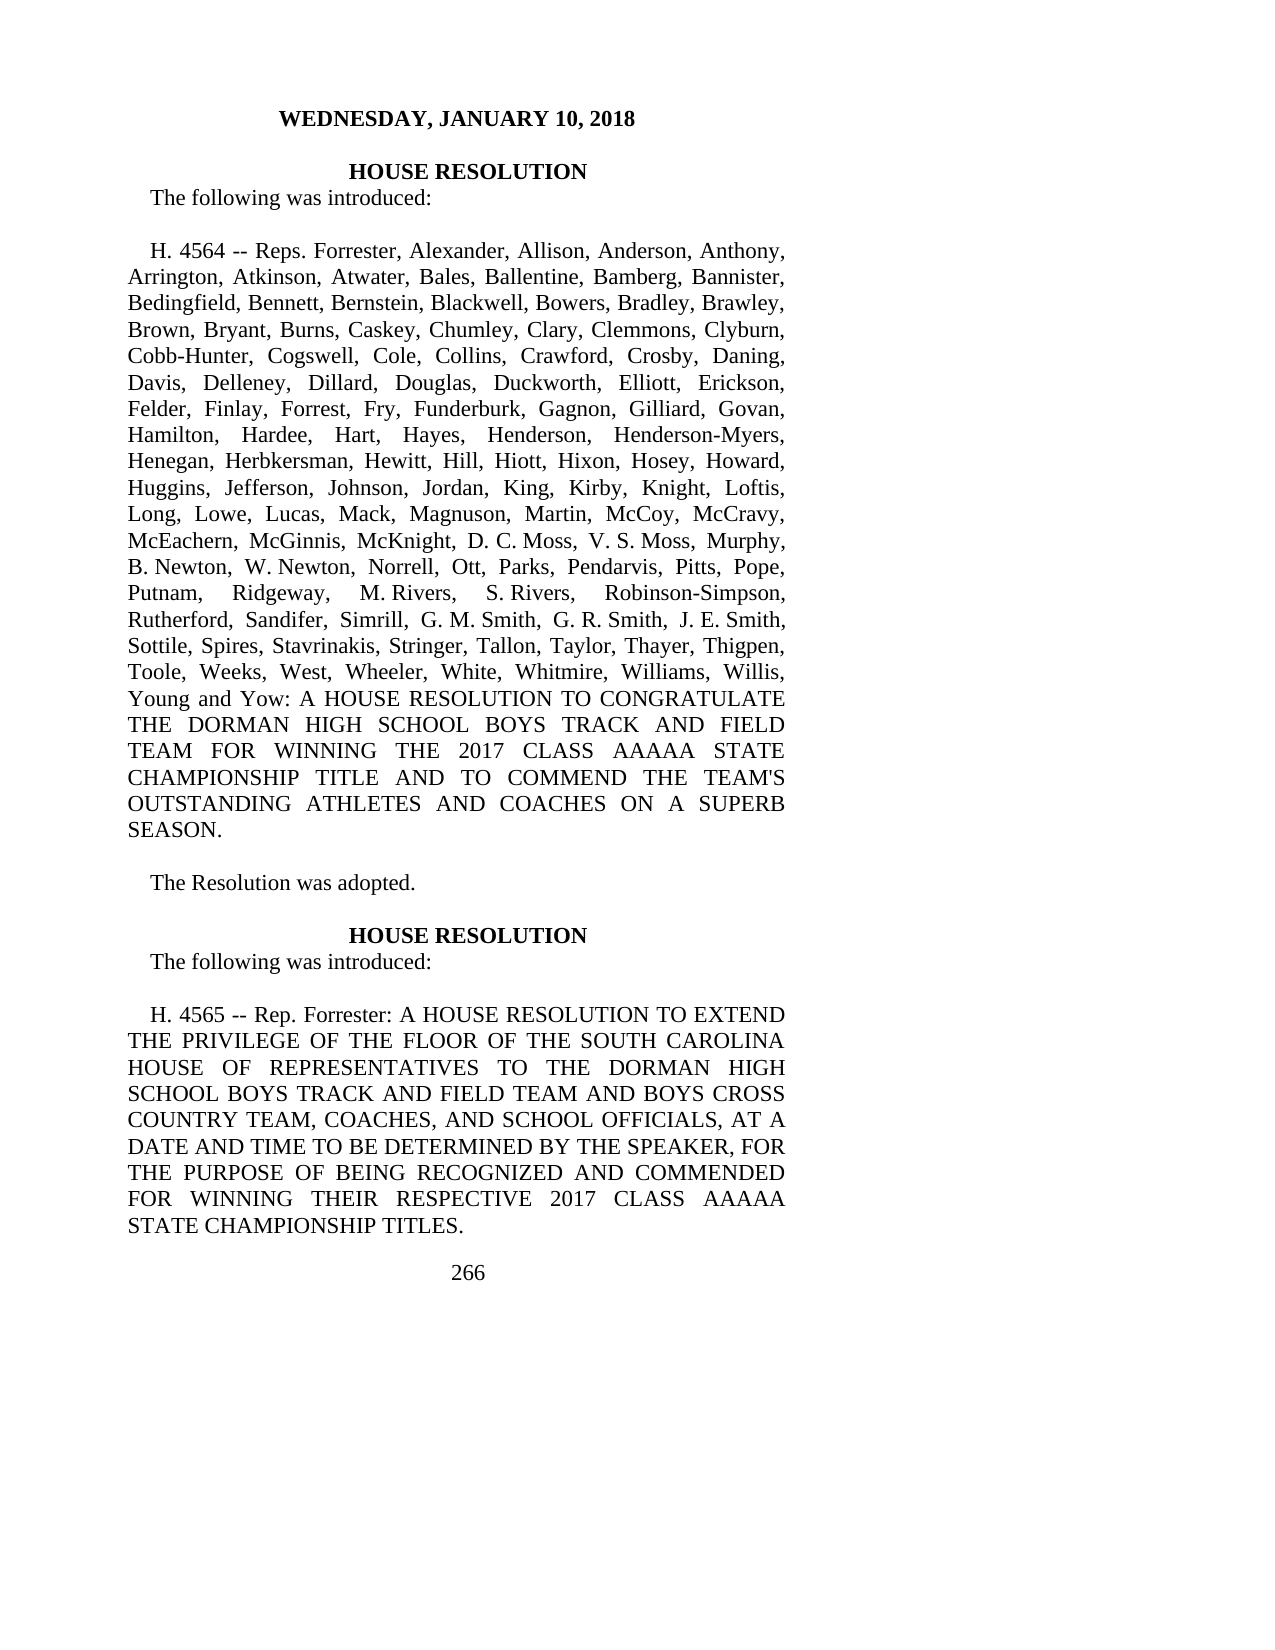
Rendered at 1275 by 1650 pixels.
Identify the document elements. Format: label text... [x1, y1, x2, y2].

text HOUSE RESOLUTION [127, 922, 786, 948]
text HOUSE RESOLUTION [127, 158, 786, 184]
text The following was introduced: [127, 948, 786, 975]
text H. 4565 -- Rep. Forrester: A HOUSE RESOLUTION TO EXTEND THE PRIVILEGE OF THE FLOOR OF THE SOUTH CAROLINA HOUSE OF REPRESENTATIVES TO THE DORMAN HIGH SCHOOL BOYS TRACK AND FIELD TEAM AND BOYS CROSS COUNTRY TEAM, COACHES, AND SCHOOL OFFICIALS, AT A DATE AND TIME TO BE DETERMINED BY THE SPEAKER, FOR THE PURPOSE OF BEING RECOGNIZED AND COMMENDED FOR WINNING THEIR RESPECTIVE 2017 CLASS AAAAA STATE CHAMPIONSHIP TITLES. [127, 1001, 786, 1238]
text H. 4564 -- Reps. Forrester, Alexander, Allison, Anderson, Anthony, Arrington, Atkinson, Atwater, Bales, Ballentine, Bamberg, Bannister, Bedingfield, Bennett, Bernstein, Blackwell, Bowers, Bradley, Brawley, Brown, Bryant, Burns, Caskey, Chumley, Clary, Clemmons, Clyburn, Cobb-Hunter, Cogswell, Cole, Collins, Crawford, Crosby, Daning, Davis, Delleney, Dillard, Douglas, Duckworth, Elliott, Erickson, Felder, Finlay, Forrest, Fry, Funderburk, Gagnon, Gilliard, Govan, Hamilton, Hardee, Hart, Hayes, Henderson, Henderson-Myers, Henegan, Herbkersman, Hewitt, Hill, Hiott, Hixon, Hosey, Howard, Huggins, Jefferson, Johnson, Jordan, King, Kirby, Knight, Loftis, Long, Lowe, Lucas, Mack, Magnuson, Martin, McCoy, McCravy, McEachern, McGinnis, McKnight, D. C. Moss, V. S. Moss, Murphy, B. Newton, W. Newton, Norrell, Ott, Parks, Pendarvis, Pitts, Pope, Putnam, Ridgeway, M. Rivers, S. Rivers, Robinson-Simpson, Rutherford, Sandifer, Simrill, G. M. Smith, G. R. Smith, J. E. Smith, Sottile, Spires, Stavrinakis, Stringer, Tallon, Taylor, Thayer, Thigpen, Toole, Weeks, West, Wheeler, White, Whitmire, Williams, Willis, Young and Yow: A HOUSE RESOLUTION TO CONGRATULATE THE DORMAN HIGH SCHOOL BOYS TRACK AND FIELD TEAM FOR WINNING THE 2017 CLASS AAAAA STATE CHAMPIONSHIP TITLE AND TO COMMEND THE TEAM'S OUTSTANDING ATHLETES AND COACHES ON A SUPERB SEASON. [127, 237, 786, 843]
text The Resolution was adopted. [127, 869, 786, 896]
text The following was introduced: [127, 184, 786, 210]
